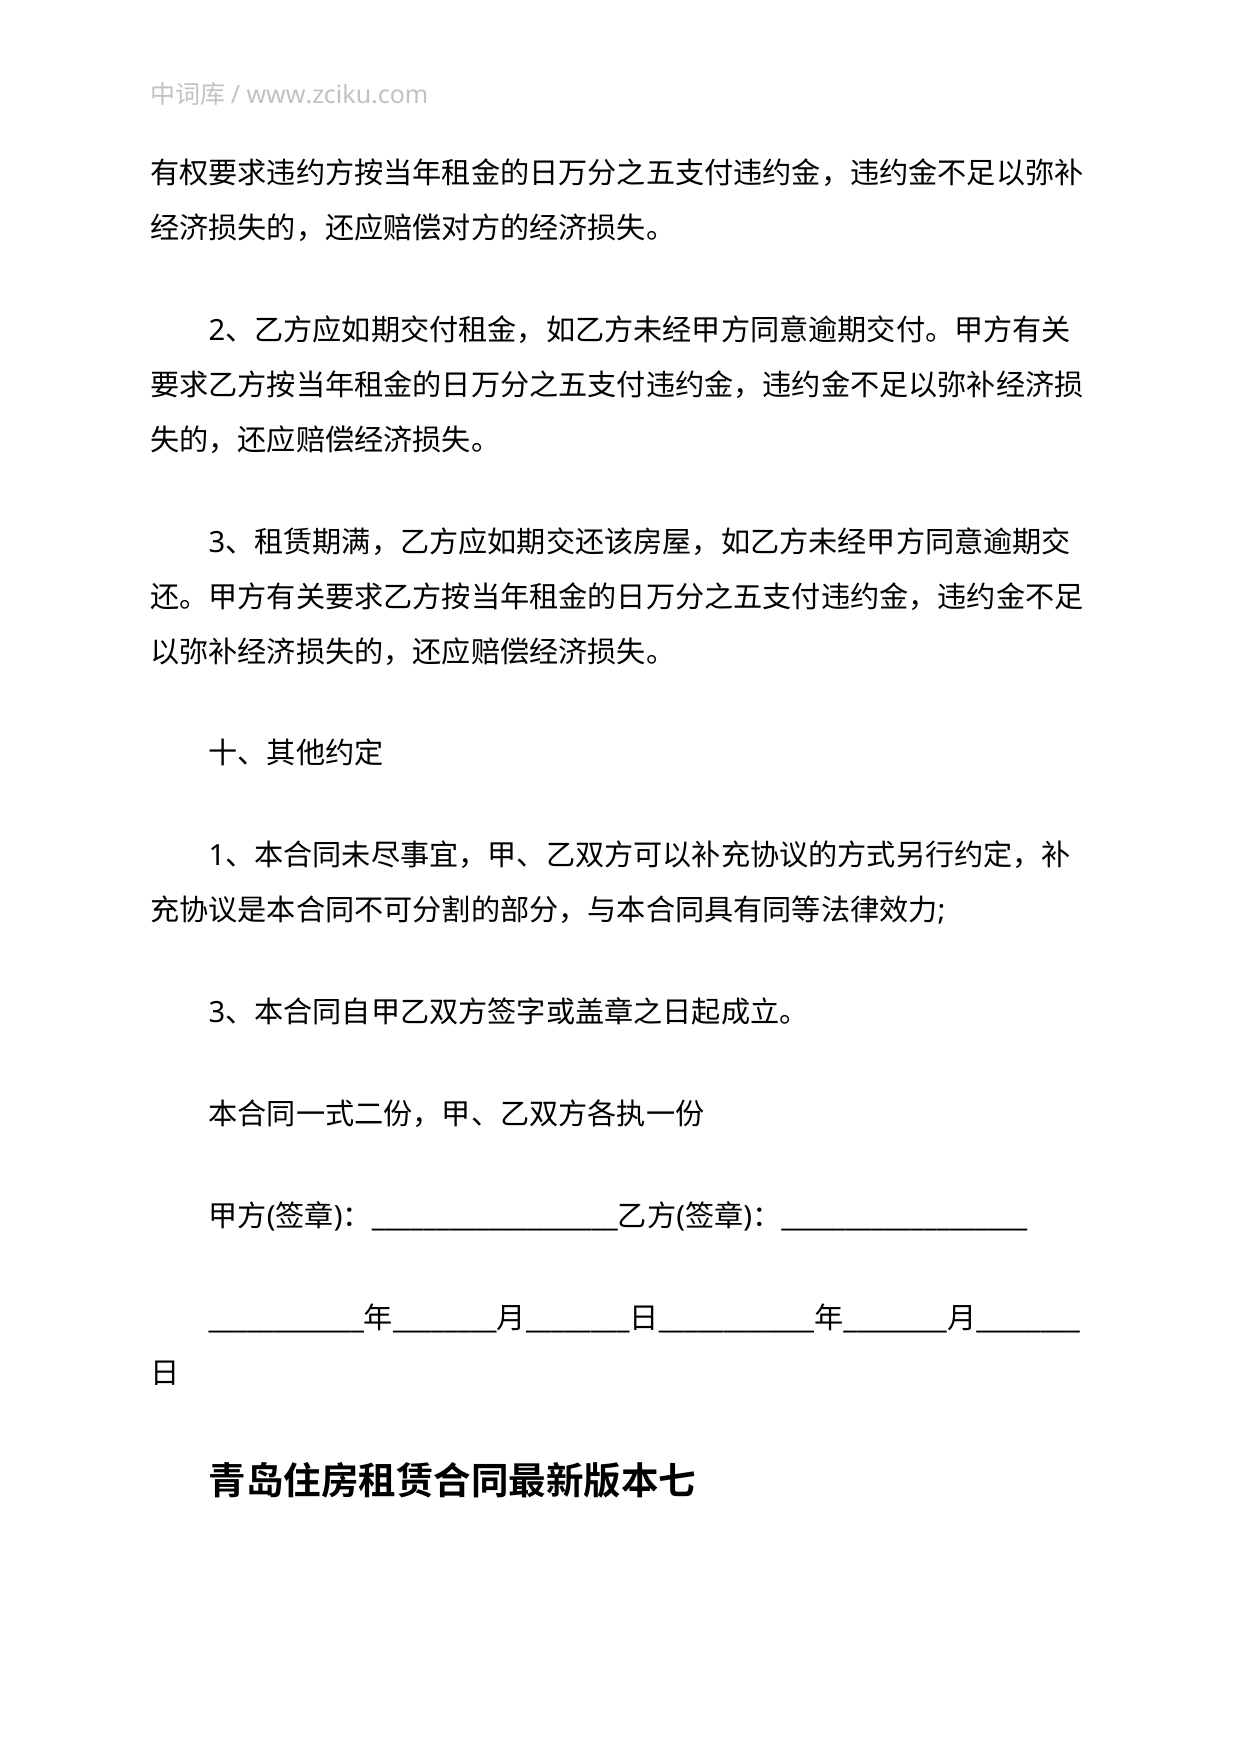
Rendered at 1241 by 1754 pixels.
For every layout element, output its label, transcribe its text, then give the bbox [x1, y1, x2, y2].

text ____________年________月________日____________年________月________日 [150, 1294, 1090, 1392]
text 甲方(签章)：___________________乙方(签章)：___________________ [150, 1192, 1090, 1235]
text 3、本合同自甲乙双方签字或盖章之日起成立。 [150, 989, 1090, 1031]
text 2、乙方应如期交付租金，如乙方未经甲方同意逾期交付。甲方有关要求乙方按当年租金的日万分之五支付违约金，违约金不足以弥补经济损失的，还应赔偿经济损失。 [150, 307, 1090, 459]
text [150, 150, 1090, 247]
text 十、其他约定 [150, 730, 1090, 772]
text 青岛住房租赁合同最新版本七 [150, 1451, 1090, 1506]
text 1、本合同未尽事宜，甲、乙双方可以补充协议的方式另行约定，补充协议是本合同不可分割的部分，与本合同具有同等法律效力; [150, 832, 1090, 929]
text 本合同一式二份，甲、乙双方各执一份 [150, 1091, 1090, 1133]
text 3、租赁期满，乙方应如期交还该房屋，如乙方未经甲方同意逾期交还。甲方有关要求乙方按当年租金的日万分之五支付违约金，违约金不足以弥补经济损失的，还应赔偿经济损失。 [150, 518, 1090, 671]
